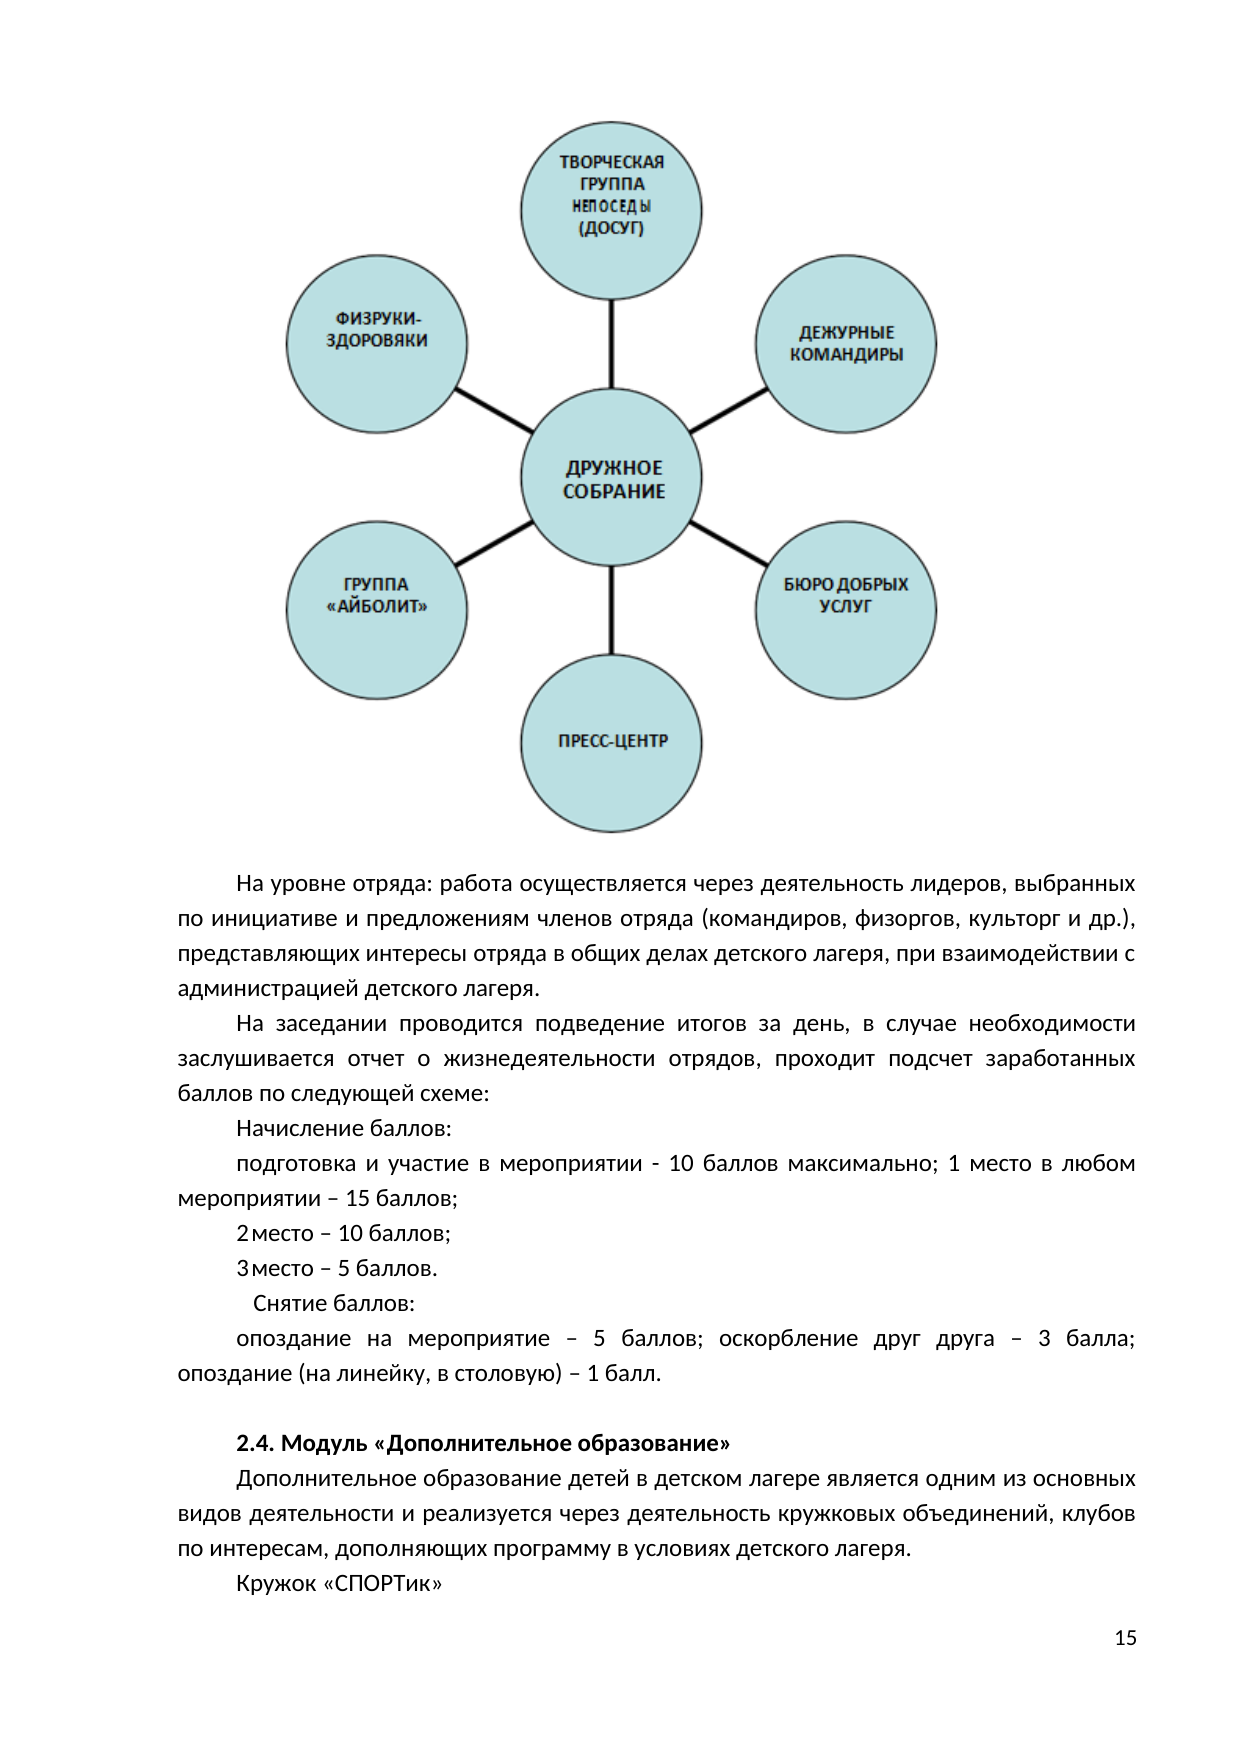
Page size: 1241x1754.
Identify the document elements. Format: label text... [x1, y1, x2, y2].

text Дополнительное образование детей в детском лагере является одним из основных видов деятельности и реализуется через деятельность кружковых объединений, клубов по интересам, дополняющих программу в условиях детского лагеря. [177, 1462, 1137, 1562]
text 2 место – 10 баллов; [177, 1217, 1137, 1247]
text 3 место – 5 баллов. [177, 1252, 1137, 1282]
text На заседании проводится подведение итогов за день, в случае необходимости заслушивается отчет о жизнедеятельности отрядов, проходит подсчет заработанных баллов по следующей схеме: [177, 1007, 1137, 1107]
text 2.4. Модуль «Дополнительное образование» [177, 1427, 1137, 1457]
picture [236, 99, 985, 863]
text опоздание на мероприятие – 5 баллов; оскорбление друг друга – 3 балла; опоздание (на линейку, в столовую) – 1 балл. [177, 1322, 1137, 1387]
text Снятие баллов: [177, 1287, 1137, 1317]
text Кружок «СПОРТик» [177, 1567, 1137, 1597]
text Начисление баллов: [177, 1112, 1137, 1142]
text На уровне отряда: работа осуществляется через деятельность лидеров, выбранных по инициативе и предложениям членов отряда (командиров, физоргов, культорг и др.), представляющих интересы отряда в общих делах детского лагеря, при взаимодействии с администрацией детского лагеря. [177, 867, 1137, 1002]
text подготовка и участие в мероприятии - 10 баллов максимально; 1 место в любом мероприятии – 15 баллов; [177, 1147, 1137, 1212]
